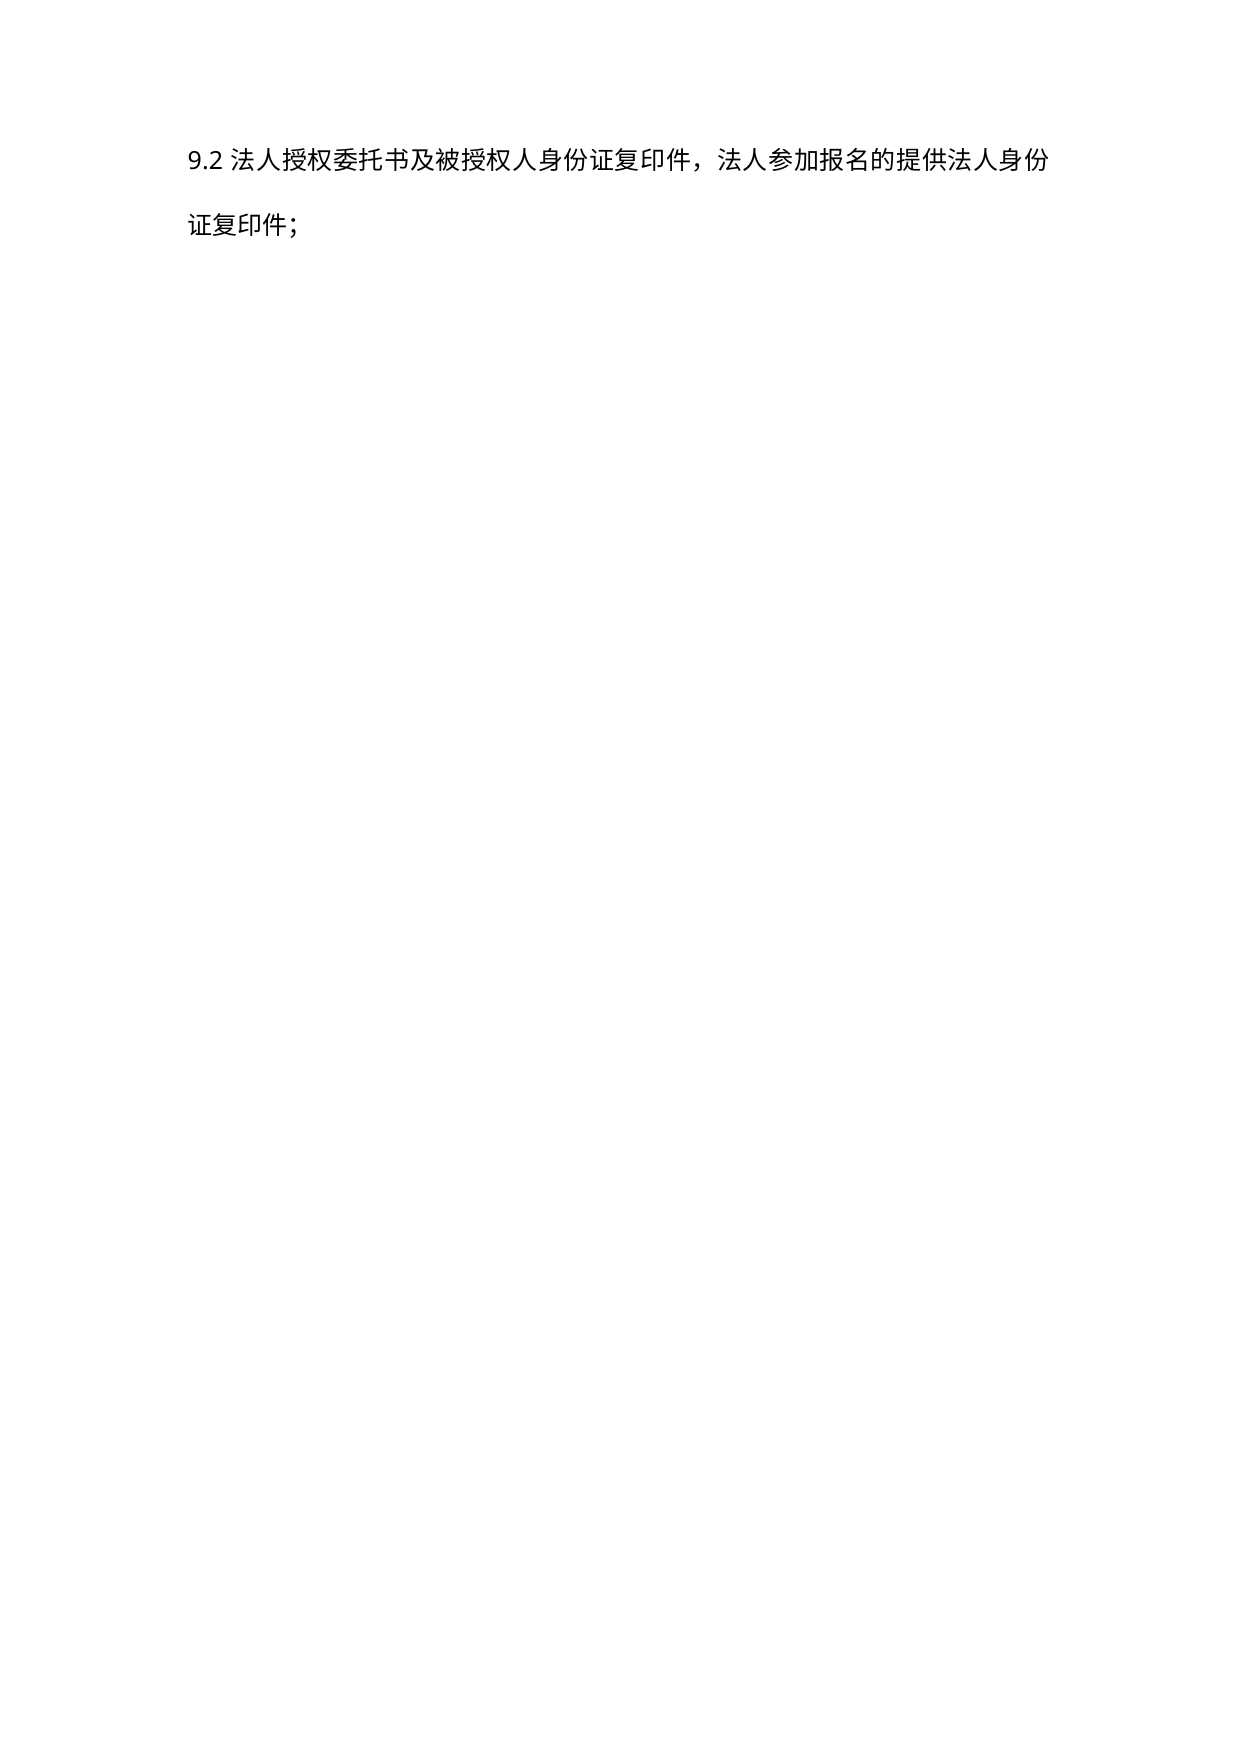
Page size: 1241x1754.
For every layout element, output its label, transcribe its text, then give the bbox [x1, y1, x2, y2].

text 9.2 法人授权委托书及被授权人身份证复印件，法人参加报名的提供法人身份证复印件； [187, 126, 1053, 256]
